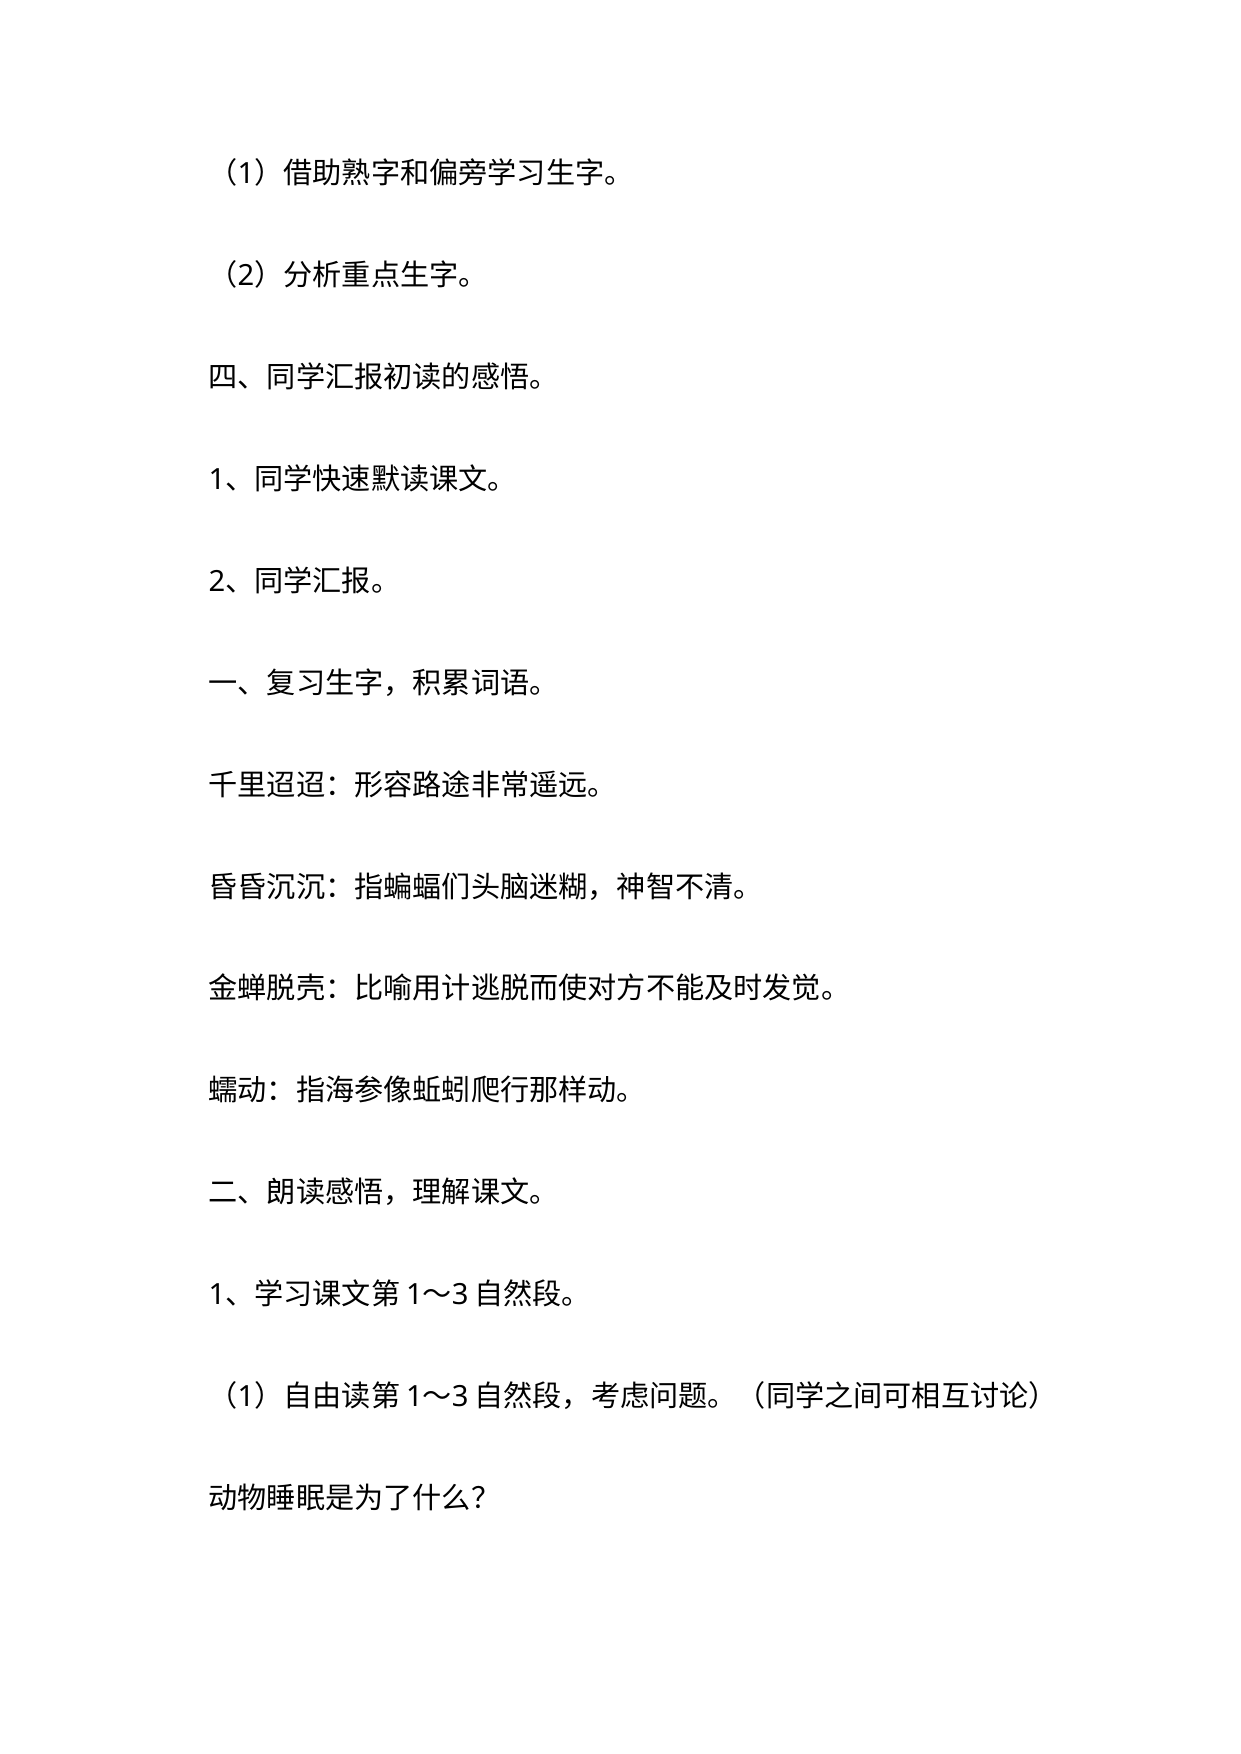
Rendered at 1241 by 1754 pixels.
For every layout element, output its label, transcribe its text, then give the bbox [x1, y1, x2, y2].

text 千里迢迢：形容路途非常遥远。 [150, 761, 1090, 804]
text 1、同学快速默读课文。 [150, 456, 1090, 498]
text 1、学习课文第1～3自然段。 [150, 1270, 1090, 1313]
text （2）分析重点生字。 [150, 252, 1090, 294]
text 四、同学汇报初读的感悟。 [150, 354, 1090, 396]
text 二、朗读感悟，理解课文。 [150, 1168, 1090, 1211]
text 蠕动：指海参像蚯蚓爬行那样动。 [150, 1067, 1090, 1109]
text 一、复习生字，积累词语。 [150, 660, 1090, 702]
text （1）自由读第1～3自然段，考虑问题。（同学之间可相互讨论） [150, 1372, 1090, 1415]
text （1）借助熟字和偏旁学习生字。 [150, 150, 1090, 192]
text 2、同学汇报。 [150, 558, 1090, 600]
text 昏昏沉沉：指蝙蝠们头脑迷糊，神智不清。 [150, 863, 1090, 906]
text 动物睡眠是为了什么？ [150, 1474, 1090, 1517]
text 金蝉脱壳：比喻用计逃脱而使对方不能及时发觉。 [150, 965, 1090, 1007]
